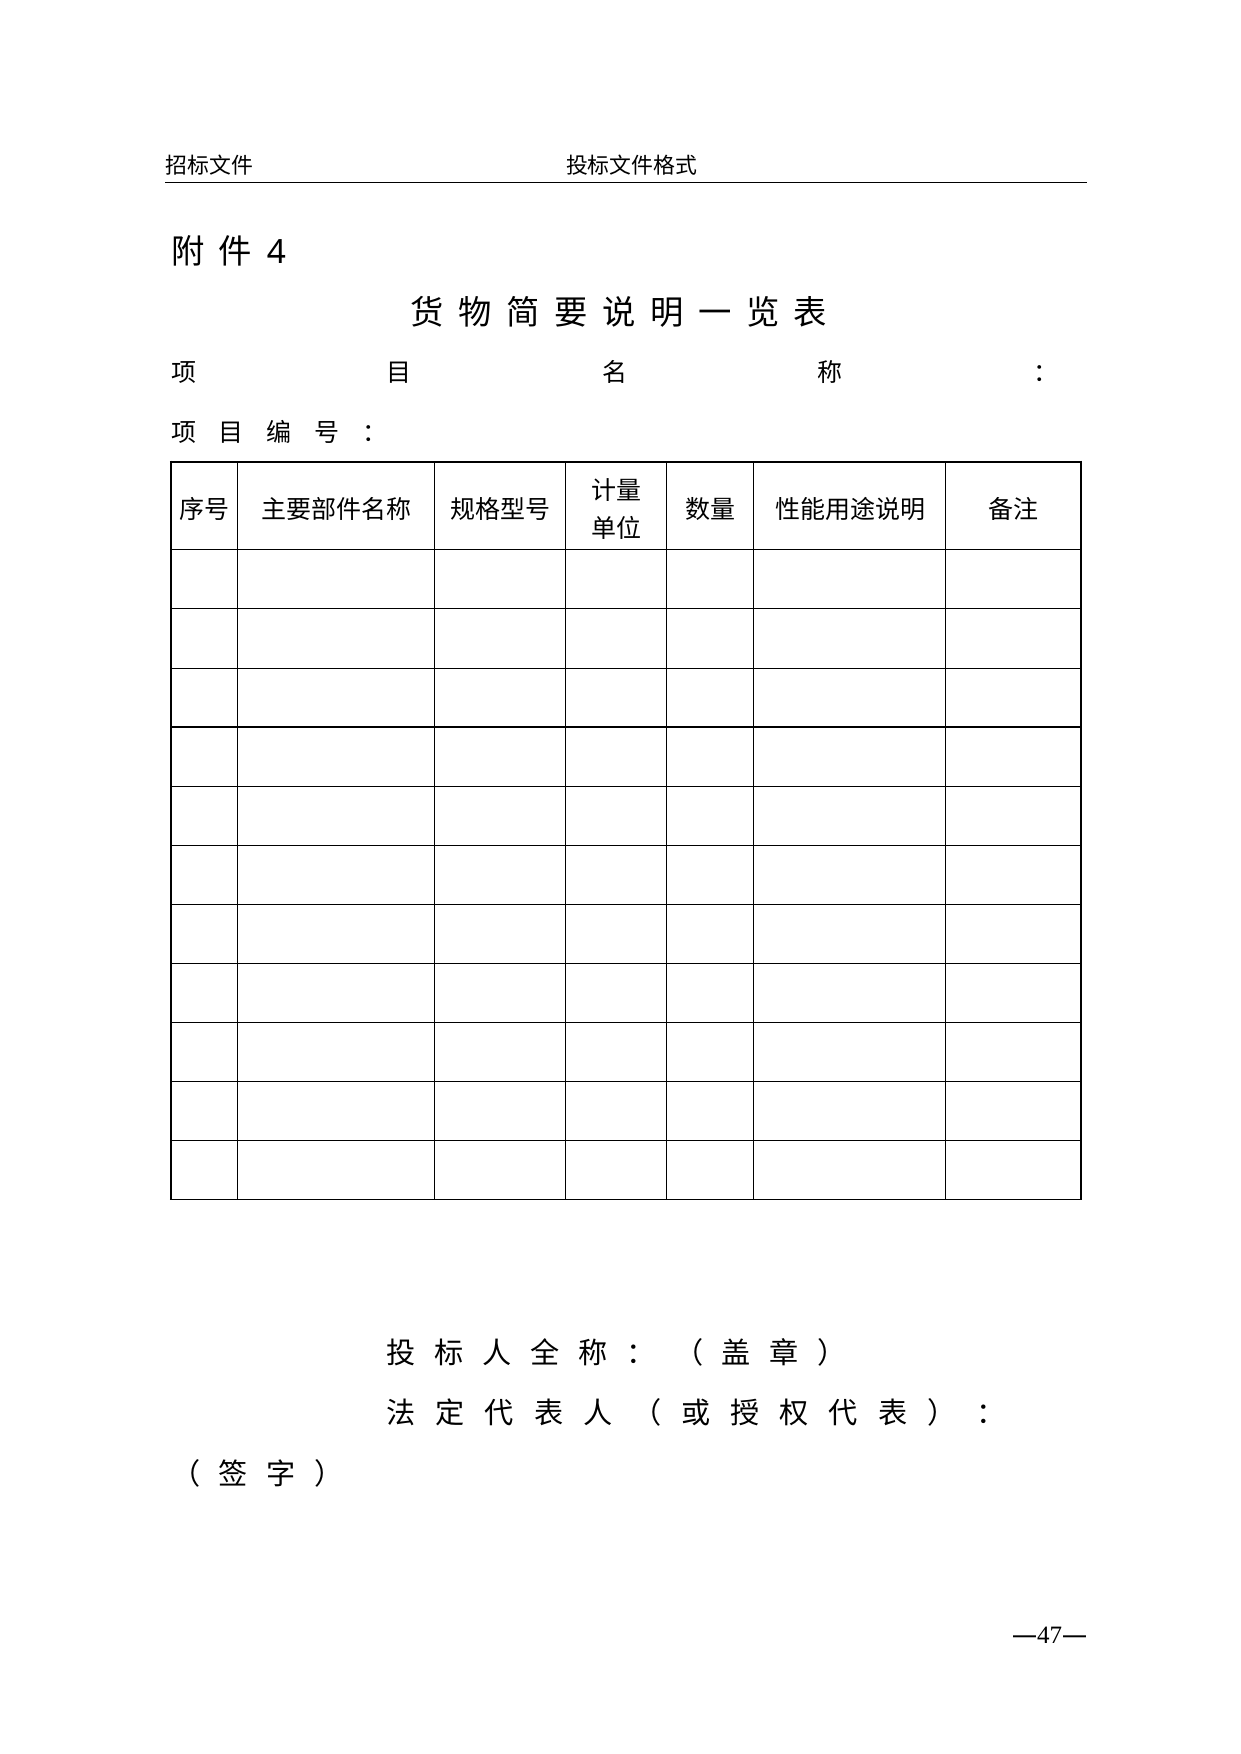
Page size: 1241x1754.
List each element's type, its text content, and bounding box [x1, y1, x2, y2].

table_cell [172, 728, 237, 786]
table_cell [946, 846, 1080, 904]
table_cell [238, 787, 434, 844]
text 投标人全称：（盖章） [171, 1321, 1081, 1381]
table_cell [172, 1082, 237, 1140]
table_cell [667, 1023, 753, 1081]
table_cell [172, 905, 237, 963]
table_cell [435, 964, 565, 1022]
table_cell [238, 1082, 434, 1140]
table_cell [667, 609, 753, 667]
table_header 主要部件名称 [238, 463, 434, 549]
table_cell [946, 964, 1080, 1022]
table_cell [754, 669, 945, 726]
table_cell [566, 550, 666, 608]
table_cell [667, 964, 753, 1022]
table_cell [667, 550, 753, 608]
table_cell [667, 1082, 753, 1140]
table_cell [566, 728, 666, 786]
table_cell [754, 550, 945, 608]
table_cell [435, 787, 565, 844]
table_cell [946, 1082, 1080, 1140]
table_cell [172, 669, 237, 726]
table_cell [238, 550, 434, 608]
table_cell [172, 846, 237, 904]
text 法定代表人（或授权代表）：（签字） [171, 1381, 1025, 1502]
table_cell [435, 669, 565, 726]
table_cell [566, 609, 666, 667]
table_cell [435, 1082, 565, 1140]
table_cell [566, 1141, 666, 1199]
table_cell [754, 787, 945, 844]
table_cell [435, 728, 565, 786]
table_cell [566, 787, 666, 844]
table_cell [238, 1141, 434, 1199]
table_cell [667, 787, 753, 844]
table_cell [566, 1023, 666, 1081]
table_cell [238, 669, 434, 726]
table_cell [435, 550, 565, 608]
table_cell [172, 1023, 237, 1081]
text 项目名称： 项目编号： [171, 340, 1081, 461]
table_cell [238, 728, 434, 786]
table_cell [667, 669, 753, 726]
table_cell [435, 1141, 565, 1199]
table_cell [172, 787, 237, 844]
table_header 计量 单位 [566, 463, 666, 549]
table_cell [946, 1023, 1080, 1081]
table_cell [754, 905, 945, 963]
table_cell [566, 669, 666, 726]
table_cell [754, 1141, 945, 1199]
table_cell [754, 728, 945, 786]
table_cell [754, 1023, 945, 1081]
table_cell [754, 846, 945, 904]
table_cell [172, 609, 237, 667]
table_cell [667, 846, 753, 904]
table_cell [946, 669, 1080, 726]
table_cell [754, 964, 945, 1022]
table_cell [946, 609, 1080, 667]
table_cell [238, 905, 434, 963]
table_header 规格型号 [435, 463, 565, 549]
table_cell [667, 905, 753, 963]
table_cell [238, 846, 434, 904]
table_cell [566, 1082, 666, 1140]
table_cell [667, 728, 753, 786]
table_cell [946, 905, 1080, 963]
table_cell [435, 846, 565, 904]
table_cell [435, 1023, 565, 1081]
table_cell [946, 787, 1080, 844]
table_cell [946, 1141, 1080, 1199]
table_cell [566, 905, 666, 963]
table_cell [566, 964, 666, 1022]
table_header 备注 [946, 463, 1080, 549]
text 附件4 [171, 219, 1081, 280]
table_header 序号 [172, 463, 237, 549]
table_cell [435, 905, 565, 963]
table_cell [435, 609, 565, 667]
table_cell [238, 1023, 434, 1081]
table_cell [566, 846, 666, 904]
table_cell [946, 728, 1080, 786]
table_cell [172, 550, 237, 608]
table_cell [946, 550, 1080, 608]
table_header 性能用途说明 [754, 463, 945, 549]
table_cell [238, 964, 434, 1022]
table_header 数量 [667, 463, 753, 549]
table_cell [754, 609, 945, 667]
table_cell [172, 964, 237, 1022]
table_cell [238, 609, 434, 667]
table_cell [172, 1141, 237, 1199]
table_cell [754, 1082, 945, 1140]
text 货物简要说明一览表 [171, 280, 1081, 340]
table_cell [667, 1141, 753, 1199]
